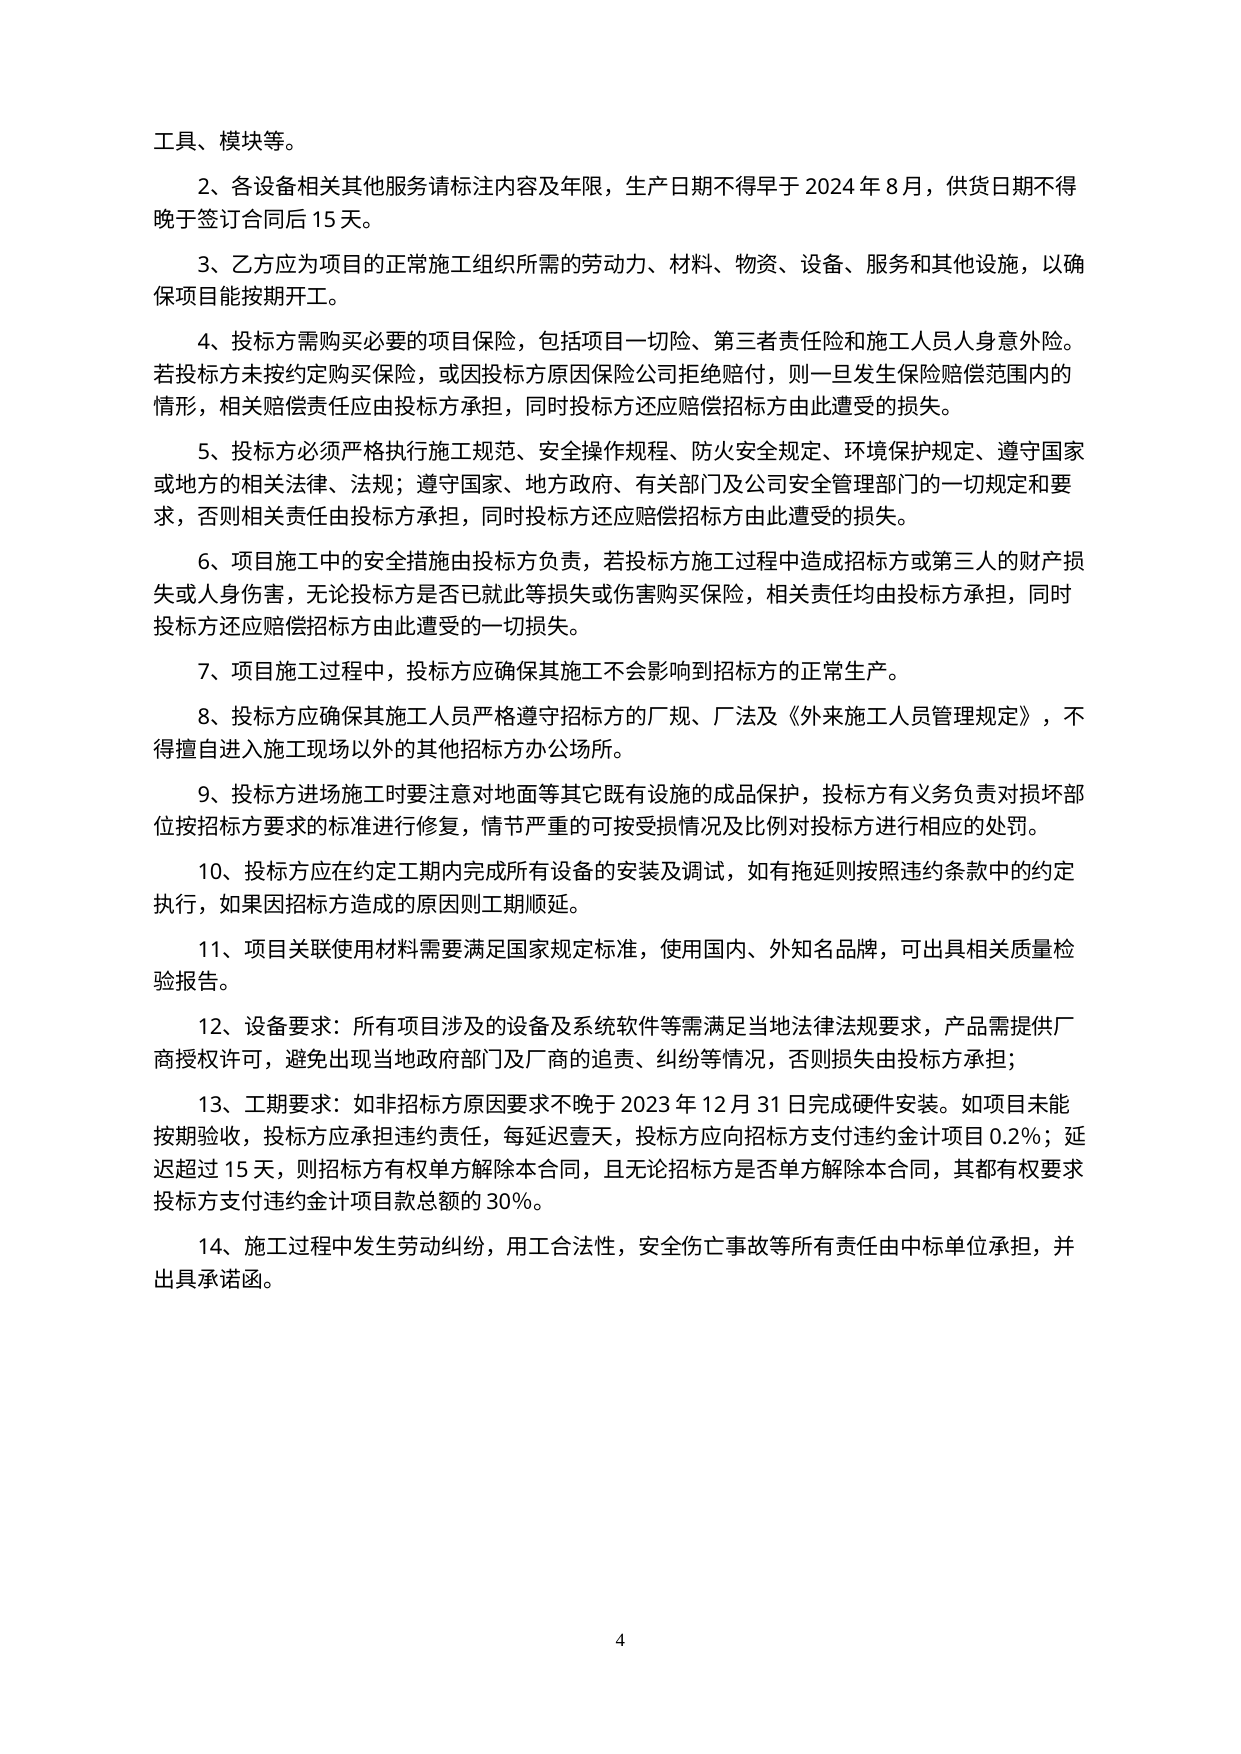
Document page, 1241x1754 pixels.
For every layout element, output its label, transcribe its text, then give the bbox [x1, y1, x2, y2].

text 6、项目施工中的安全措施由投标方负责，若投标方施工过程中造成招标方或第三人的财产损失或人身伤害，无论投标方是否已就此等损失或伤害购买保险，相关责任均由投标方承担，同时投标方还应赔偿招标方由此遭受的一切损失。 [153, 544, 1087, 641]
text 9、投标方进场施工时要注意对地面等其它既有设施的成品保护，投标方有义务负责对损坏部位按招标方要求的标准进行修复，情节严重的可按受损情况及比例对投标方进行相应的处罚。 [153, 776, 1087, 841]
text 7、项目施工过程中，投标方应确保其施工不会影响到招标方的正常生产。 [153, 654, 1087, 686]
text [153, 124, 1087, 156]
text 5、投标方必须严格执行施工规范、安全操作规程、防火安全规定、环境保护规定、遵守国家或地方的相关法律、法规；遵守国家、地方政府、有关部门及公司安全管理部门的一切规定和要求，否则相关责任由投标方承担，同时投标方还应赔偿招标方由此遭受的损失。 [153, 434, 1087, 531]
text 12、设备要求：所有项目涉及的设备及系统软件等需满足当地法律法规要求，产品需提供厂商授权许可，避免出现当地政府部门及厂商的追责、纠纷等情况，否则损失由投标方承担； [153, 1009, 1087, 1074]
text 10、投标方应在约定工期内完成所有设备的安装及调试，如有拖延则按照违约条款中的约定执行，如果因招标方造成的原因则工期顺延。 [153, 854, 1087, 919]
text 13、工期要求：如非招标方原因要求不晚于2023年12月31日完成硬件安装。如项目未能按期验收，投标方应承担违约责任，每延迟壹天，投标方应向招标方支付违约金计项目0.2％；延迟超过15天，则招标方有权单方解除本合同，且无论招标方是否单方解除本合同，其都有权要求投标方支付违约金计项目款总额的30％。 [153, 1086, 1087, 1216]
text 8、投标方应确保其施工人员严格遵守招标方的厂规、厂法及《外来施工人员管理规定》，不得擅自进入施工现场以外的其他招标方办公场所。 [153, 699, 1087, 764]
text 2、各设备相关其他服务请标注内容及年限，生产日期不得早于2024年8月，供货日期不得晚于签订合同后15天。 [153, 169, 1087, 234]
text 14、施工过程中发生劳动纠纷，用工合法性，安全伤亡事故等所有责任由中标单位承担，并出具承诺函。 [153, 1229, 1087, 1294]
text 4、投标方需购买必要的项目保险，包括项目一切险、第三者责任险和施工人员人身意外险。若投标方未按约定购买保险，或因投标方原因保险公司拒绝赔付，则一旦发生保险赔偿范围内的情形，相关赔偿责任应由投标方承担，同时投标方还应赔偿招标方由此遭受的损失。 [153, 324, 1087, 421]
text 3、乙方应为项目的正常施工组织所需的劳动力、材料、物资、设备、服务和其他设施，以确保项目能按期开工。 [153, 246, 1087, 311]
text 11、项目关联使用材料需要满足国家规定标准，使用国内、外知名品牌，可出具相关质量检验报告。 [153, 931, 1087, 996]
